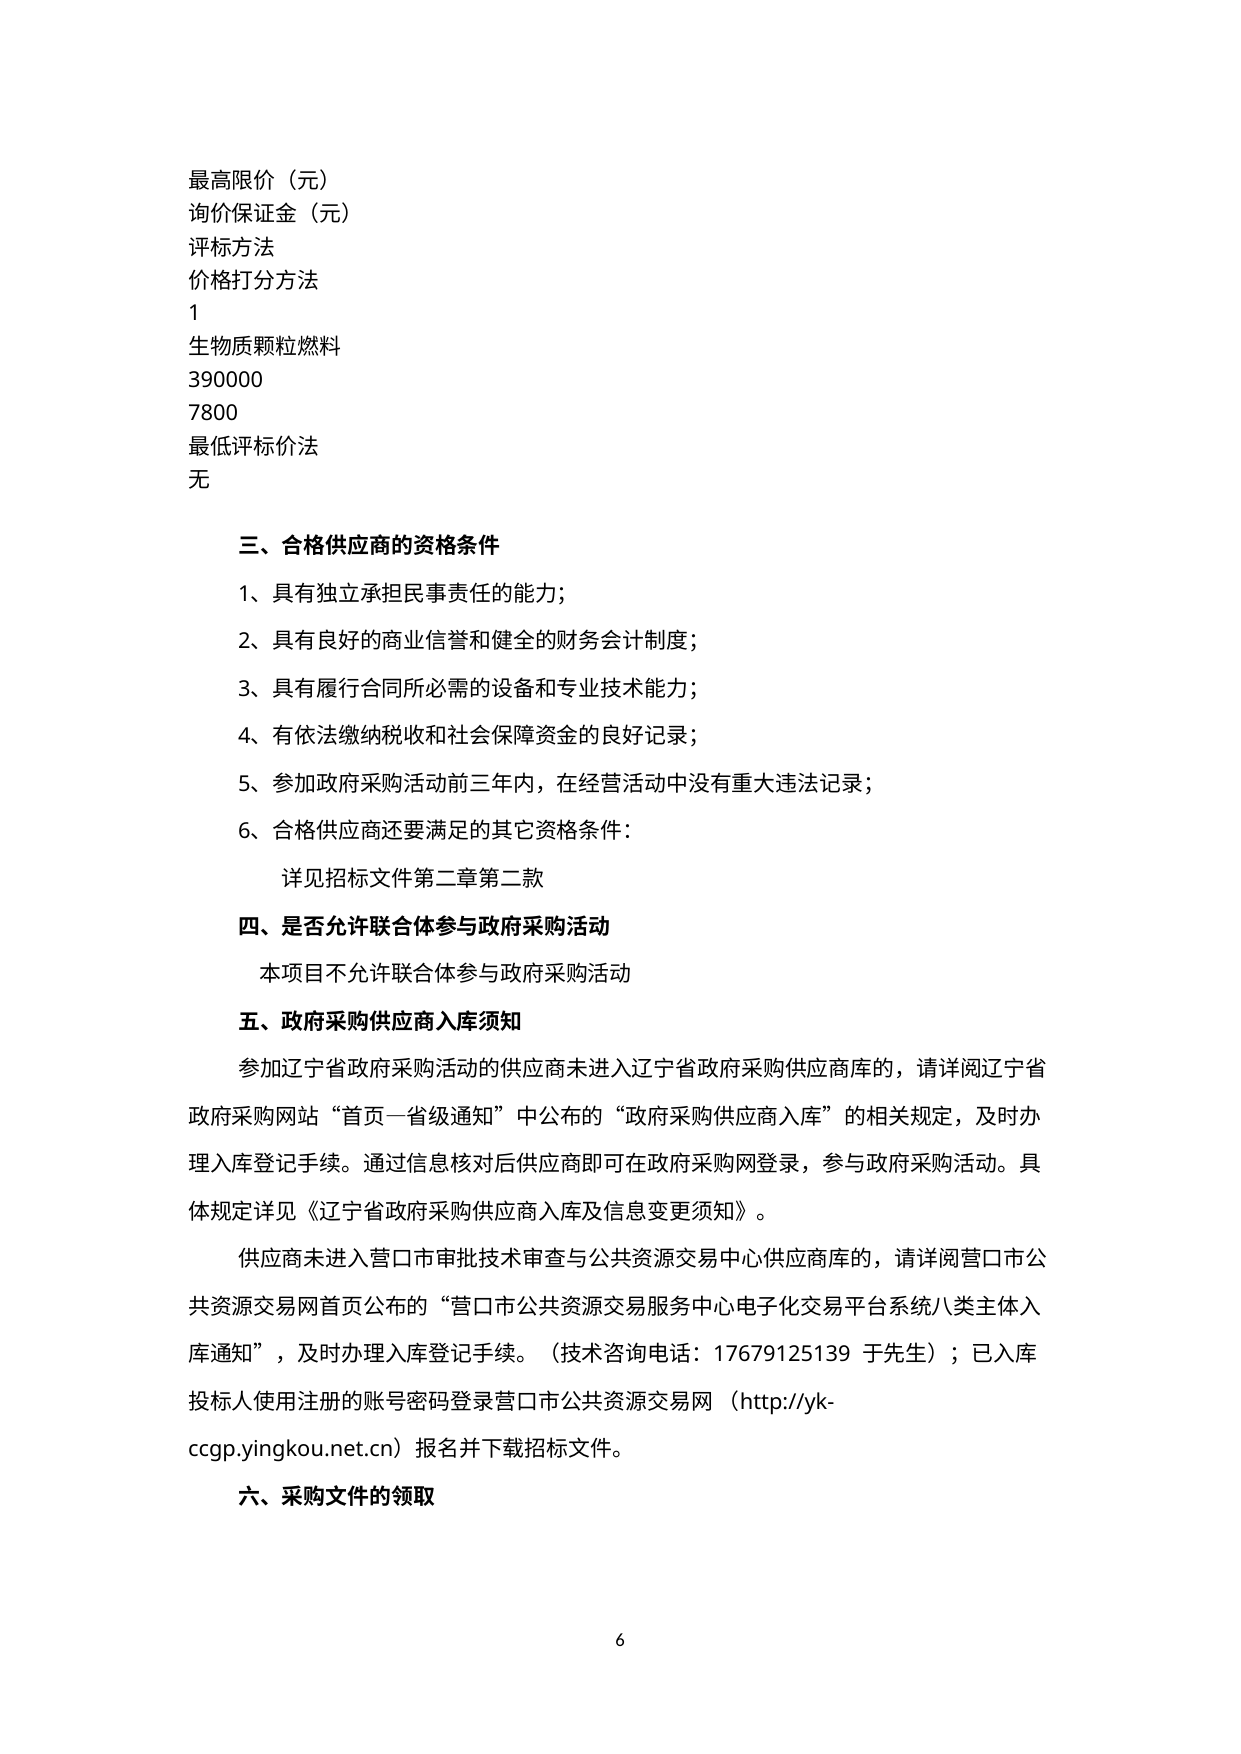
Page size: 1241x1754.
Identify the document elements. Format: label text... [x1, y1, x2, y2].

text 2、具有良好的商业信誉和健全的财务会计制度； [188, 623, 1052, 655]
text 详见招标文件第二章第二款 [188, 861, 1052, 893]
text 六、采购文件的领取 [188, 1479, 1052, 1511]
text 五、政府采购供应商入库须知 [188, 1004, 1052, 1035]
text 6、合格供应商还要满足的其它资格条件： [188, 813, 1052, 845]
text 本项目参与政府采购活动 [188, 956, 1052, 988]
text 3、具有履行合同所必需的设备和专业技术能力； [188, 671, 1052, 702]
text 5、参加政府采购活动前三年内，在经营活动中没有重大违法记录； [188, 766, 1052, 798]
text 四、是否允许联合体参与政府采购活动 [188, 909, 1052, 940]
text 供应商未进入营口市审批技术审查与公共资源交易中心供应商库的，请详阅营口市公共资源交易网首页公布的“营口市公共资源交易服务中心电子化交易平台系统八类主体入库通知”，及时办理入库登记手续。（技术咨询电话：17679125139 于先生）；已入库投标人使用注册的账号密码登录营口市公共资源交易网 （http://yk-ccgp.yingkou.net.cn）报名并下载招标文件。 [188, 1241, 1052, 1463]
text 1、具有独立承担民事责任的能力； [188, 576, 1052, 607]
text 4、有依法缴纳税收和社会保障资金的良好记录； [188, 718, 1052, 750]
text 三、合格供应商的资格条件 [188, 528, 1052, 560]
text 参加辽宁省政府采购活动的供应商未进入辽宁省政府采购供应商库的，请详阅辽宁省政府采购网站“首页—省级通知”中公布的“政府采购供应商入库”的相关规定，及时办理入库登记手续。通过信息核对后供应商即可在政府采购网登录，参与政府采购活动。具体规定详见《辽宁省政府采购供应商入库及信息变更须知》。 [188, 1051, 1052, 1225]
